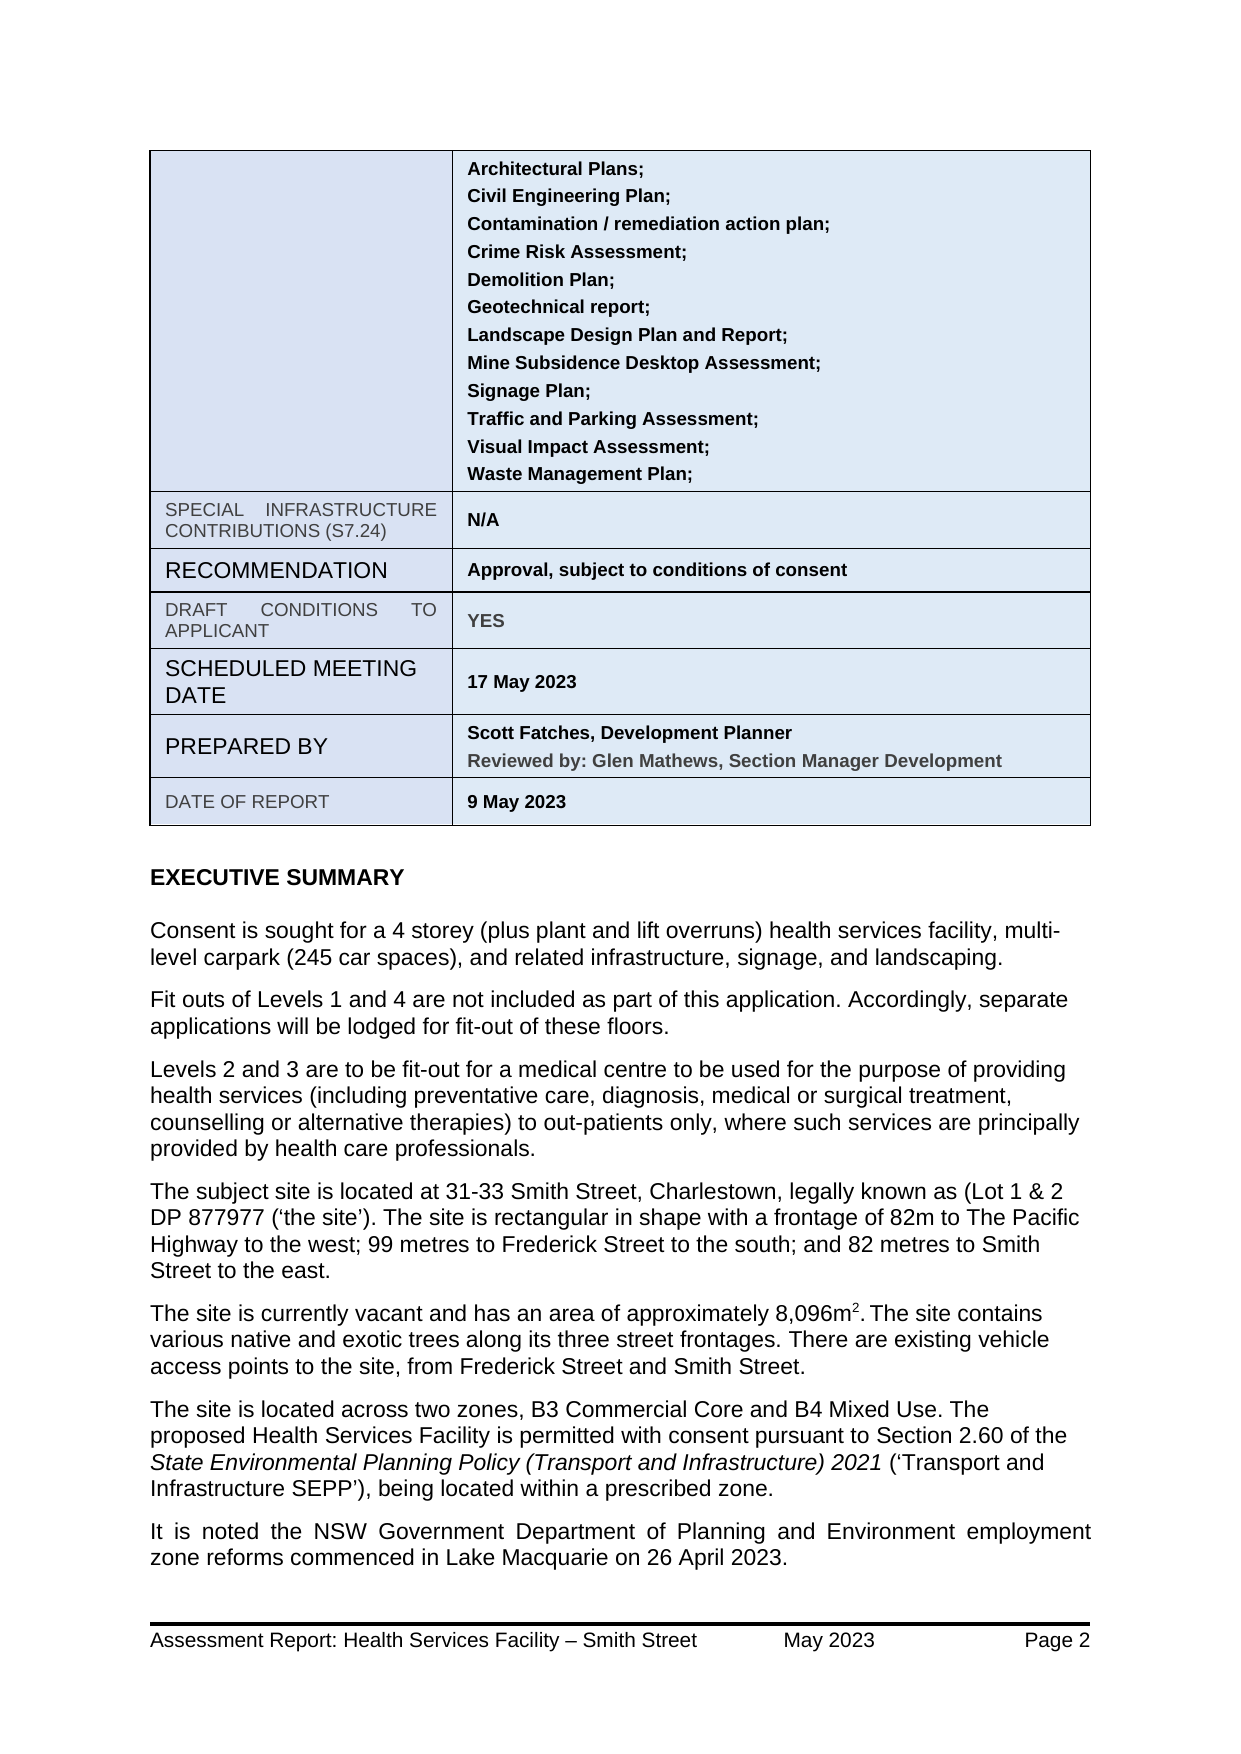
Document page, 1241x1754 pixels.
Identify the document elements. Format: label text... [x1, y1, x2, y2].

table_cell Scott Fatches, Development Planner Reviewed by: Glen Mathews, Section Manager Development [453, 715, 1090, 777]
table_cell DATE OF REPORT [151, 778, 452, 824]
table_cell YES [453, 593, 1090, 648]
table_cell [453, 649, 1090, 714]
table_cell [453, 151, 1090, 491]
text Levels 2 and 3 are to be fit-out for a medical centre to be used for the purpose of providing health services (including preventative care, diagnosis, medical or surgical treatment, counselling or alternative therapies) to out-patients only, where such services are principally provided by health care professionals. [150, 1056, 1090, 1161]
table_cell DRAFT CONDITIONS TO APPLICANT [151, 593, 452, 648]
text It is noted the NSW Government Department of Planning and Environment employment zone reforms commenced in Lake Macquarie on 26 April 2023. [150, 1518, 1093, 1571]
table_cell PREPARED BY [151, 715, 452, 777]
text The site is located across two zones, B3 Commercial Core and B4 Mixed Use. The proposed Health Services Facility is permitted with consent pursuant to Section 2.60 of the State Environmental Planning Policy (Transport and Infrastructure) 2021 (‘Transport and Infrastructure SEPP’), being located within a prescribed zone. [150, 1396, 1090, 1501]
table_cell SPECIAL INFRASTRUCTURE CONTRIBUTIONS (S7.24) [151, 492, 452, 548]
text The subject site is located at 31-33 Smith Street, Charlestown, legally known as (Lot 1 & 2 DP 877977 (‘the site’). The site is rectangular in shape with a frontage of 82m to The Pacific Highway to the west; 99 metres to Frederick Street to the south; and 82 metres to Smith Street to the east. [150, 1178, 1090, 1283]
table_cell SCHEDULED MEETING DATE [151, 649, 452, 714]
text Consent is sought for a 4 storey (plus plant and lift overruns) health services facility, multi-level carpark (245 car spaces), and related infrastructure, signage, and landscaping. [150, 917, 1090, 970]
text Fit outs of Levels 1 and 4 are not included as part of this application. Accordingly, separate applications will be lodged for fit-out of these floors. [150, 986, 1090, 1039]
table_cell Approval, subject to conditions of consent [453, 549, 1090, 591]
table_cell RECOMMENDATION [151, 549, 452, 591]
table_cell N/A [453, 492, 1090, 548]
text The site is currently vacant and has an area of approximately 8,096m2. The site contains various native and exotic trees along its three street frontages. There are existing vehicle access points to the site, from Frederick Street and Smith Street. [150, 1300, 1088, 1379]
text EXECUTIVE SUMMARY [150, 864, 1088, 891]
table_cell [453, 778, 1090, 824]
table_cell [151, 151, 452, 491]
